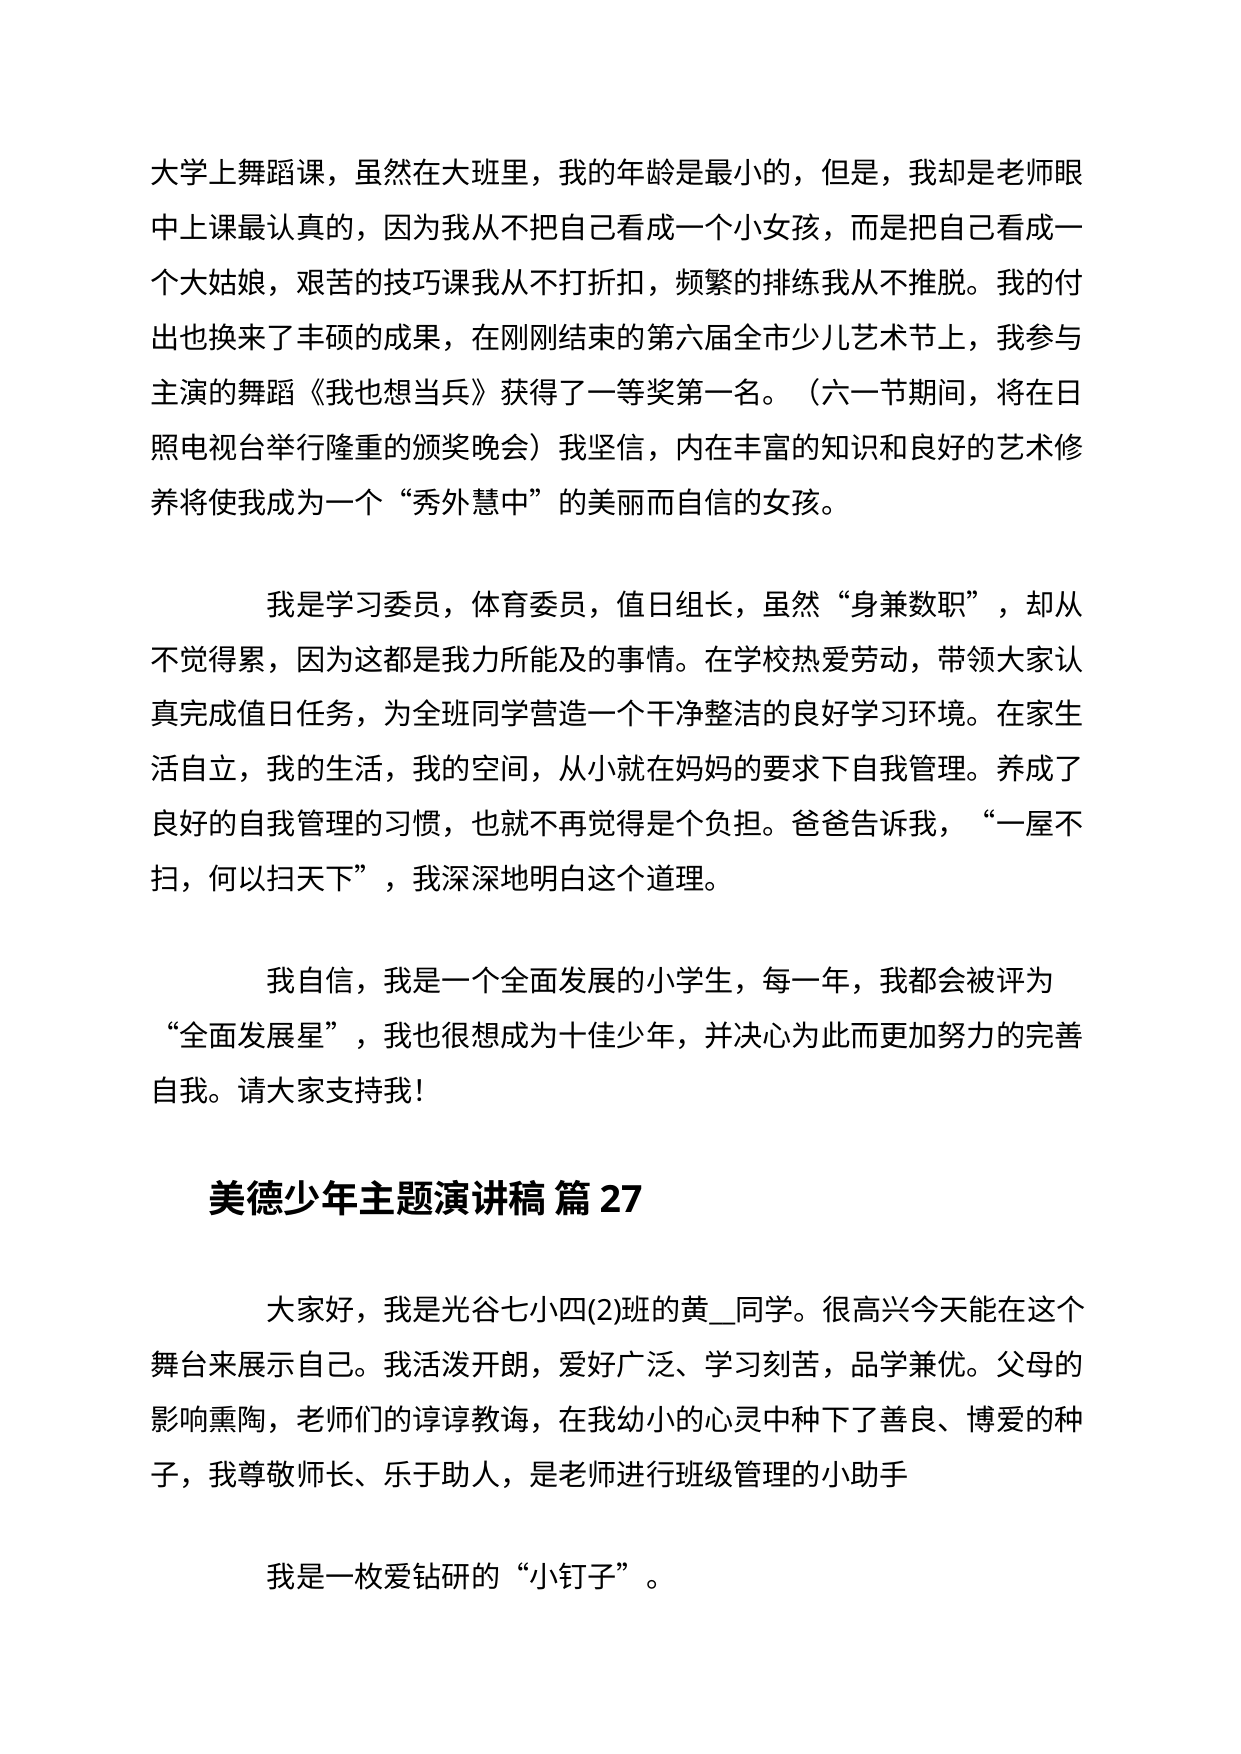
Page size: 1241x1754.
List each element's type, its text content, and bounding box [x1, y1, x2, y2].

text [150, 150, 1090, 522]
text 我是一枚爱钻研的“小钉子”。 [150, 1553, 1090, 1595]
text 美德少年主题演讲稿 篇27 [150, 1169, 1090, 1223]
text 我自信，我是一个全面发展的小学生，每一年，我都会被评为“全面发展星”，我也很想成为十佳少年，并决心为此而更加努力的完善自我。请大家支持我！ [150, 957, 1090, 1109]
text 我是学习委员，体育委员，值日组长，虽然“身兼数职”，却从不觉得累，因为这都是我力所能及的事情。在学校热爱劳动，带领大家认真完成值日任务，为全班同学营造一个干净整洁的良好学习环境。在家生活自立，我的生活，我的空间，从小就在妈妈的要求下自我管理。养成了良好的自我管理的习惯，也就不再觉得是个负担。爸爸告诉我，“一屋不扫，何以扫天下”，我深深地明白这个道理。 [150, 581, 1090, 898]
text 大家好，我是光谷七小四(2)班的黄__同学。很高兴今天能在这个舞台来展示自己。我活泼开朗，爱好广泛、学习刻苦，品学兼优。父母的影响熏陶，老师们的谆谆教诲，在我幼小的心灵中种下了善良、博爱的种子，我尊敬师长、乐于助人，是老师进行班级管理的小助手 [150, 1287, 1090, 1494]
